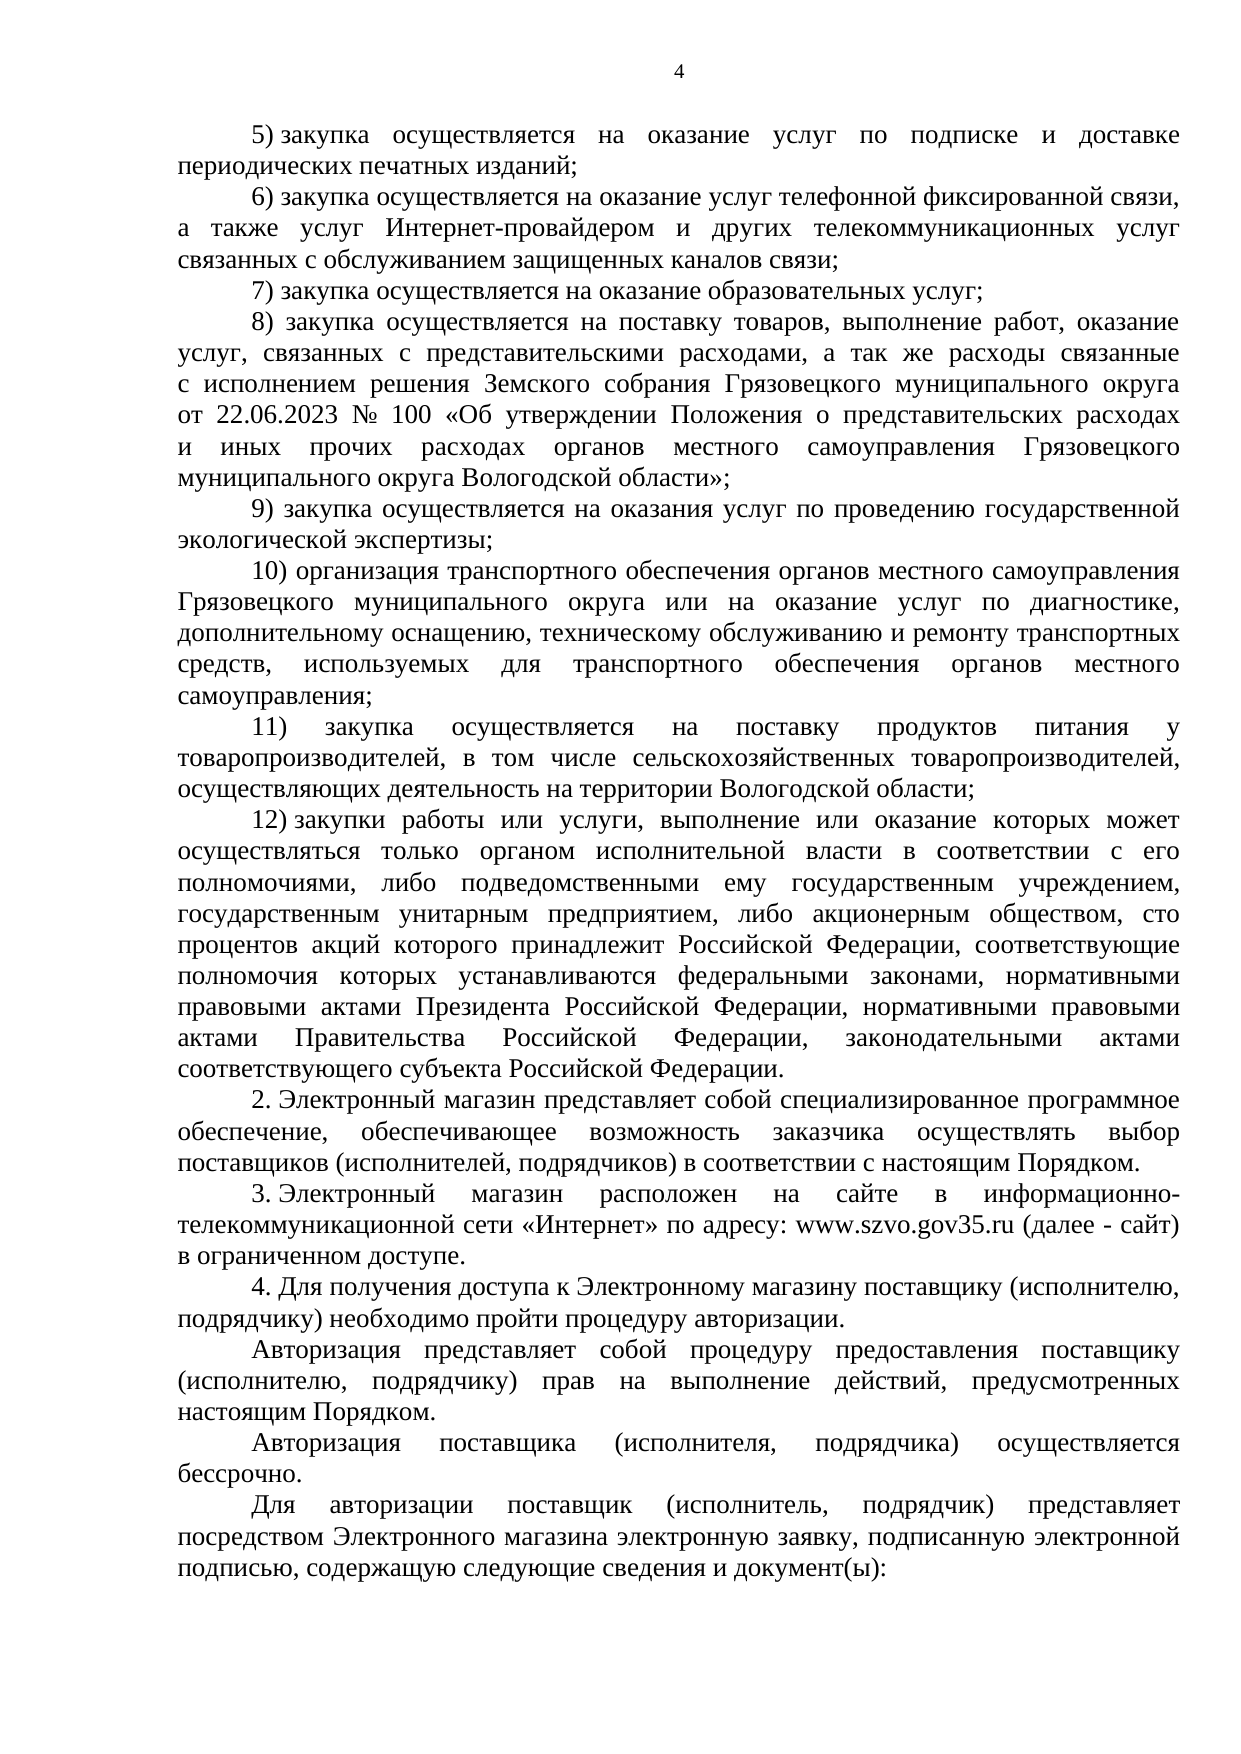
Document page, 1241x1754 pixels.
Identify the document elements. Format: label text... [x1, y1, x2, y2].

list 7) закупка осуществляется на оказание образовательных услуг; [177, 274, 1181, 305]
text Для авторизации поставщик (исполнитель, подрядчик) представляет посредством Электронного магазина электронную заявку, подписанную электронной подписью, содержащую следующие сведения и документ(ы): [177, 1488, 1181, 1582]
text 3. Электронный магазин расположен на сайте в информационно-телекоммуникационной сети «Интернет» по адресу: www.szvo.gov35.ru (далее - сайт) в ограниченном доступе. [177, 1177, 1181, 1271]
list 5) закупка осуществляется на оказание услуг по подписке и доставке периодических печатных изданий; [177, 118, 1181, 180]
list 6) закупка осуществляется на оказание услуг телефонной фиксированной связи, а также услуг Интернет-провайдером и других телекоммуникационных услуг связанных с обслуживанием защищенных каналов связи; [177, 180, 1181, 274]
list 8) закупка осуществляется на поставку товаров, выполнение работ, оказание услуг, связанных с представительскими расходами, а так же расходы связанные с исполнением решения Земского собрания Грязовецкого муниципального округа от 22.06.2023 № 100 «Об утверждении Положения о представительских расходах и иных прочих расходах органов местного самоуправления Грязовецкого муниципального округа Вологодской области»; [177, 305, 1181, 492]
list 10) организация транспортного обеспечения органов местного самоуправления Грязовецкого муниципального округа или на оказание услуг по диагностике, дополнительному оснащению, техническому обслуживанию и ремонту транспортных средств, используемых для транспортного обеспечения органов местного самоуправления; [177, 554, 1181, 710]
list 9) закупка осуществляется на оказания услуг по проведению государственной экологической экспертизы; [177, 492, 1181, 554]
list 11) закупка осуществляется на поставку продуктов питания у товаропроизводителей, в том числе сельскохозяйственных товаропроизводителей, осуществляющих деятельность на территории Вологодской области; [177, 710, 1181, 803]
text Авторизация поставщика (исполнителя, подрядчика) осуществляется бессрочно. [177, 1426, 1181, 1488]
text 12) закупки работы или услуги, выполнение или оказание которых может осуществляться только органом исполнительной власти в соответствии с его полномочиями, либо подведомственными ему государственным учреждением, государственным унитарным предприятием, либо акционерным обществом, сто процентов акций которого принадлежит Российской Федерации, соответствующие полномочия которых устанавливаются федеральными законами, нормативными правовыми актами Президента Российской Федерации, нормативными правовыми актами Правительства Российской Федерации, законодательными актами соответствующего субъекта Российской Федерации. [177, 803, 1181, 1084]
text 4. Для получения доступа к Электронному магазину поставщику (исполнителю, подрядчику) необходимо пройти процедуру авторизации. [177, 1271, 1181, 1333]
text Авторизация представляет собой процедуру предоставления поставщику (исполнителю, подрядчику) прав на выполнение действий, предусмотренных настоящим Порядком. [177, 1333, 1181, 1426]
text 2. Электронный магазин представляет собой специализированное программное обеспечение, обеспечивающее возможность заказчика осуществлять выбор поставщиков (исполнителей, подрядчиков) в соответствии с настоящим Порядком. [177, 1084, 1181, 1177]
